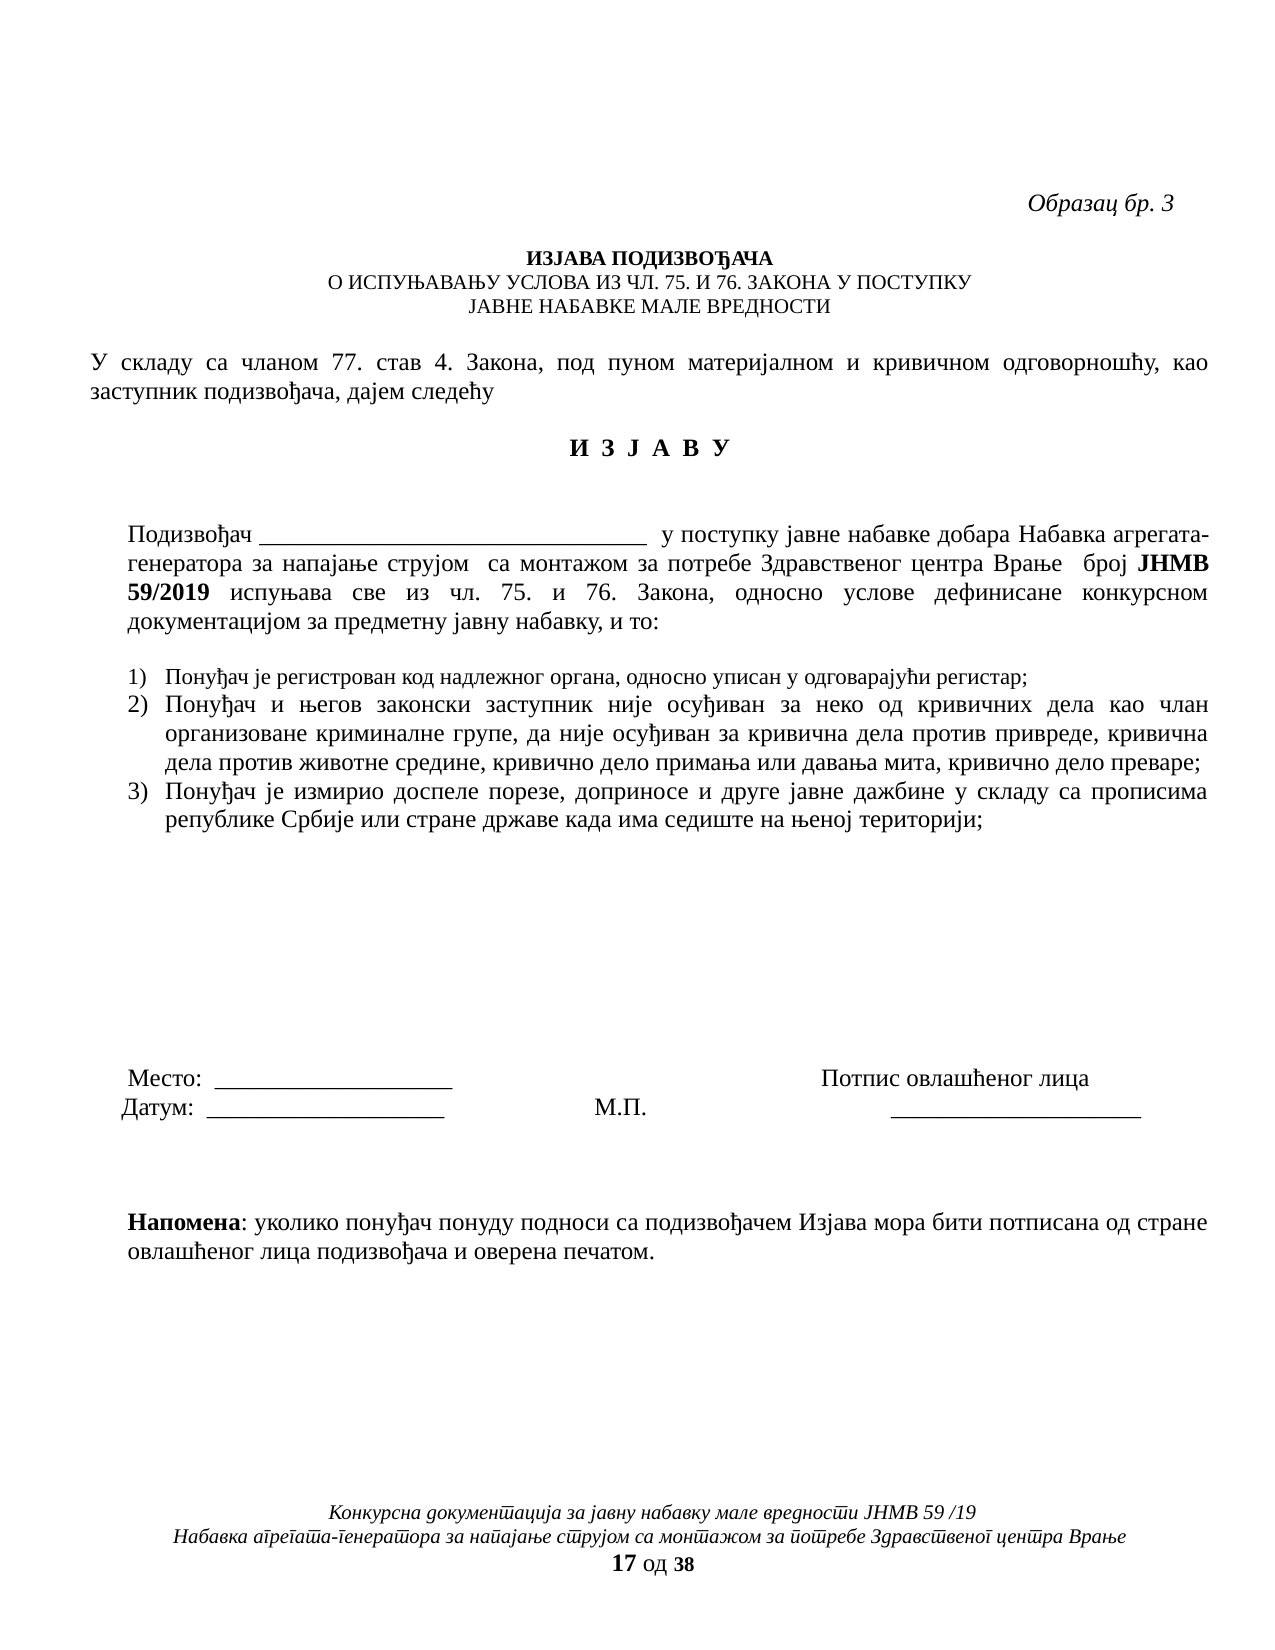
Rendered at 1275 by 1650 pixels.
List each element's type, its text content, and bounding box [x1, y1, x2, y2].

text ИЗЈАВА ПОДИЗВОЂАЧА [90, 246, 1209, 270]
text Место: ___________________ Потпис овлашћеног лица [90, 1063, 1209, 1092]
text Подизвођач _______________________________ у поступку јавне набавке добара Набавка агрегата-генератора за напајање струјом са монтажом за потребе Здравственог центра Врање број ЈНМВ 59/2019 испуњава све из чл. 75. и 76. Закона, односно услове дефинисане конкурсном документацијом за предметну јавну набавку, и то: [127, 519, 1209, 634]
text Датум: ___________________ М.П. ____________________ [90, 1092, 1209, 1121]
list Понуђач је измирио доспеле порезе, доприносе и друге јавне дажбине у складу са прописима републике Србије или стране државе када има седиште на њеној територији; [127, 776, 1209, 833]
list Понуђач је регистрован код надлежног органа, односно уписан у одговарајући регистар; [127, 663, 1209, 689]
list Образац бр. 3 [202, 188, 1209, 217]
text Напомена: уколико понуђач понуду подноси са подизвођачем Изјава мора бити потписана од стране овлашћеног лица подизвођача и оверена печатом. [127, 1207, 1209, 1264]
list Понуђач и његов законски заступник није осуђиван за неко од кривичних дела као члан организоване криминалне групе, да није осуђиван за кривична дела против привреде, кривична дела против животне средине, кривично дело примања или давања мита, кривично дело преваре; [127, 689, 1209, 776]
text О ИСПУЊАВАЊУ УСЛОВА ИЗ ЧЛ. 75. И 76. ЗАКОНА У ПОСТУПКУ [90, 270, 1209, 294]
text ЈАВНЕ НАБАВКЕ МАЛЕ ВРЕДНОСТИ [90, 294, 1209, 318]
text И З Ј А В У [90, 433, 1209, 462]
text У складу са чланом 77. став 4. Закона, под пуном материјалном и кривичном одговорношћу, као заступник подизвођача, дајем следећу [90, 347, 1209, 404]
